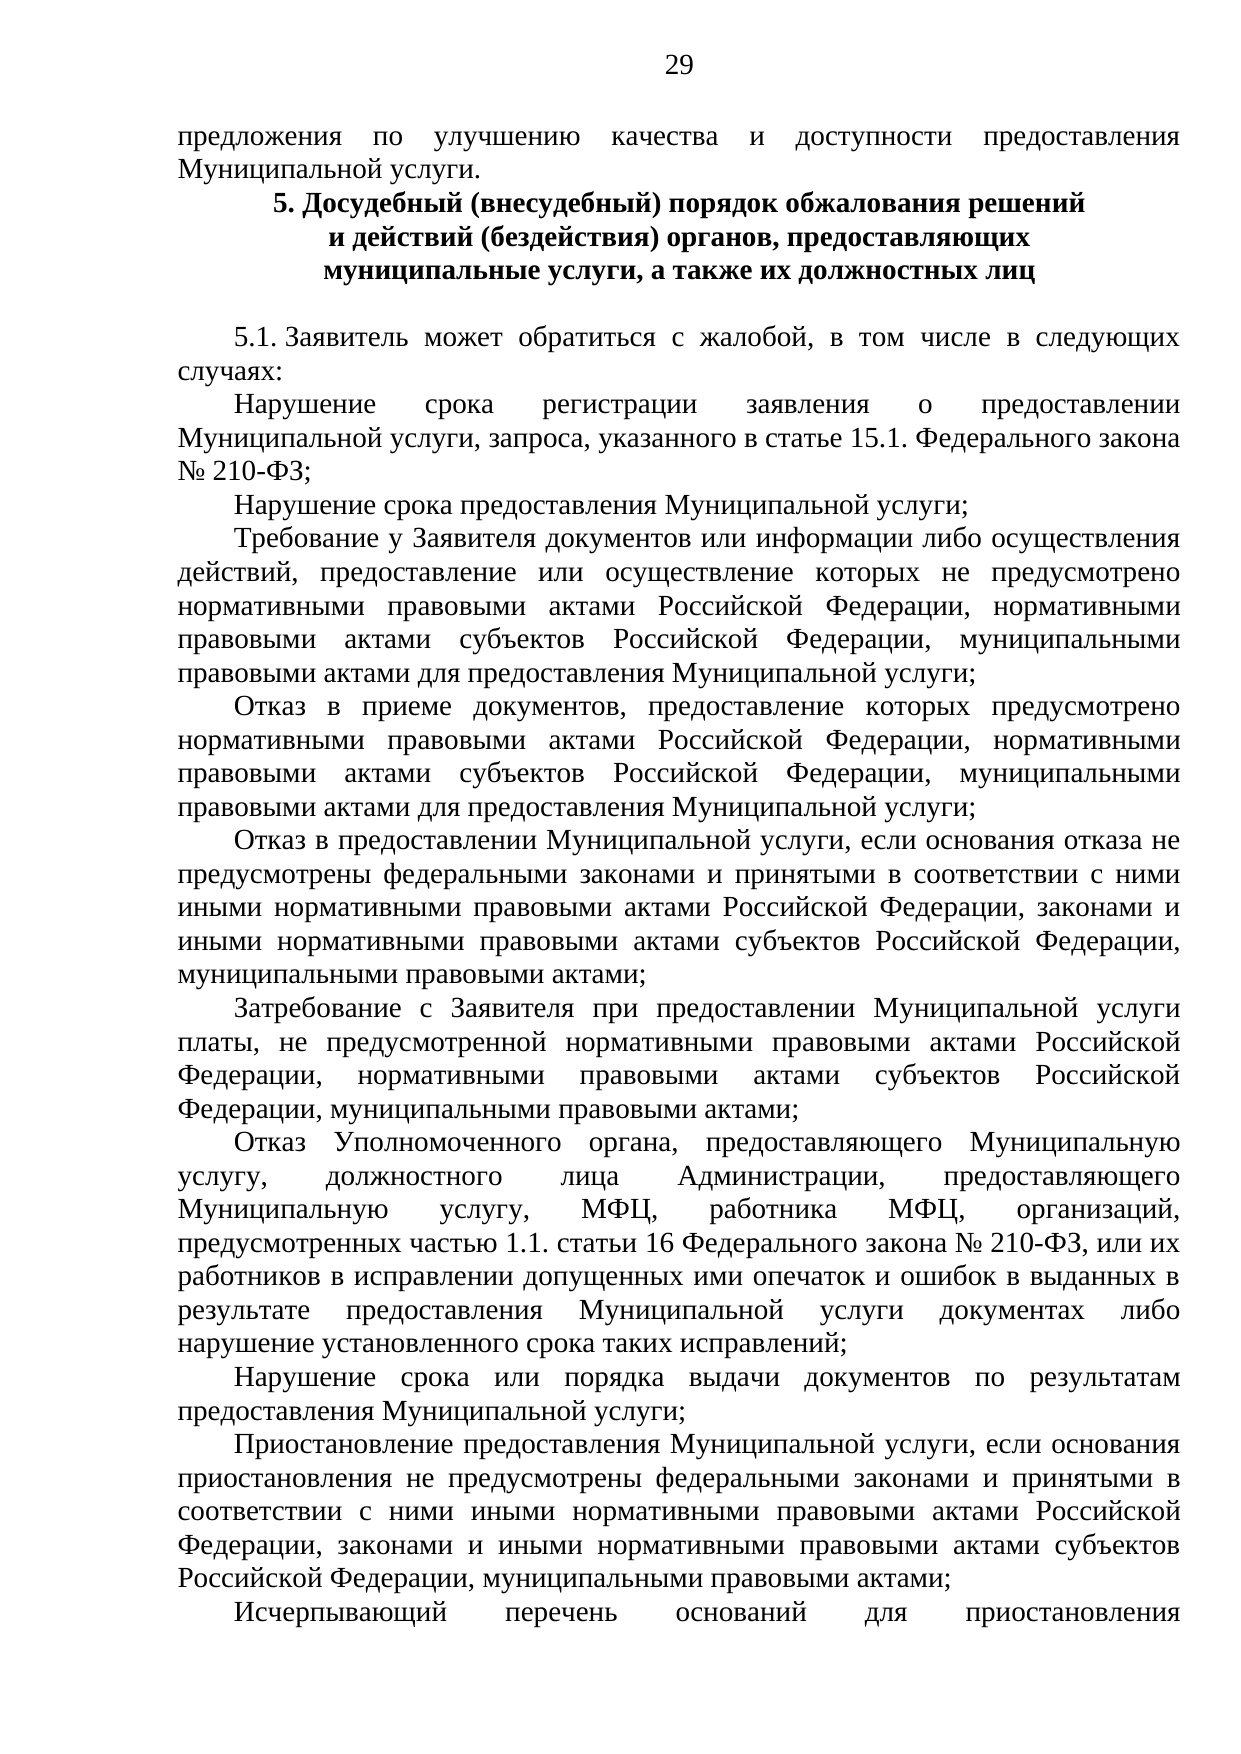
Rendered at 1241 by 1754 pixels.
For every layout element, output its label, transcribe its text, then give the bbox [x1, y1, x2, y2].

text Отказ в предоставлении Муниципальной услуги, если основания отказа не предусмотрены федеральными законами и принятыми в соответствии с ними иными нормативными правовыми актами Российской Федерации, законами и иными нормативными правовыми актами субъектов Российской Федерации, муниципальными правовыми актами; [177, 822, 1181, 990]
text Отказ Уполномоченного органа, предоставляющего Муниципальную услугу, должностного лица Администрации, предоставляющего Муниципальную услугу, МФЦ, работника МФЦ, организаций, предусмотренных частью 1.1. статьи 16 Федерального закона № 210-ФЗ, или их работников в исправлении допущенных ими опечаток и ошибок в выданных в результате предоставления Муниципальной услуги документах либо нарушение установленного срока таких исправлений; [177, 1124, 1181, 1359]
title 5. Досудебный (внесудебный) порядок обжалования решений [177, 185, 1181, 219]
text Нарушение срока регистрации заявления о предоставлении Муниципальной услуги, запроса, указанного в статье 15.1. Федерального закона № 210-ФЗ; [177, 386, 1181, 487]
text Затребование с Заявителя при предоставлении Муниципальной услуги платы, не предусмотренной нормативными правовыми актами Российской Федерации, нормативными правовыми актами субъектов Российской Федерации, муниципальными правовыми актами; [177, 990, 1181, 1124]
text Отказ в приеме документов, предоставление которых предусмотрено нормативными правовыми актами Российской Федерации, нормативными правовыми актами субъектов Российской Федерации, муниципальными правовыми актами для предоставления Муниципальной услуги; [177, 688, 1181, 822]
text Нарушение срока или порядка выдачи документов по результатам предоставления Муниципальной услуги; [177, 1359, 1181, 1426]
title и действий (бездействия) органов, предоставляющих [177, 219, 1181, 252]
text Исчерпывающий перечень оснований для приостановления предоставления Муниципальной услуги или отказа в предоставлении Муниципальной услуги; [177, 1594, 1181, 1627]
text Требование у Заявителя документов или информации либо осуществления действий, предоставление или осуществление которых не предусмотрено нормативными правовыми актами Российской Федерации, нормативными правовыми актами субъектов Российской Федерации, муниципальными правовыми актами для предоставления Муниципальной услуги; [177, 521, 1181, 688]
title муниципальные услуги, а также их должностных лиц [177, 252, 1181, 286]
text Нарушение срока предоставления Муниципальной услуги; [177, 487, 1181, 521]
text Приостановление предоставления Муниципальной услуги, если основания приостановления не предусмотрены федеральными законами и принятыми в соответствии с ними иными нормативными правовыми актами Российской Федерации, законами и иными нормативными правовыми актами субъектов Российской Федерации, муниципальными правовыми актами; [177, 1426, 1181, 1594]
text 5.1. Заявитель может обратиться с жалобой, в том числе в следующих случаях: [177, 319, 1181, 386]
